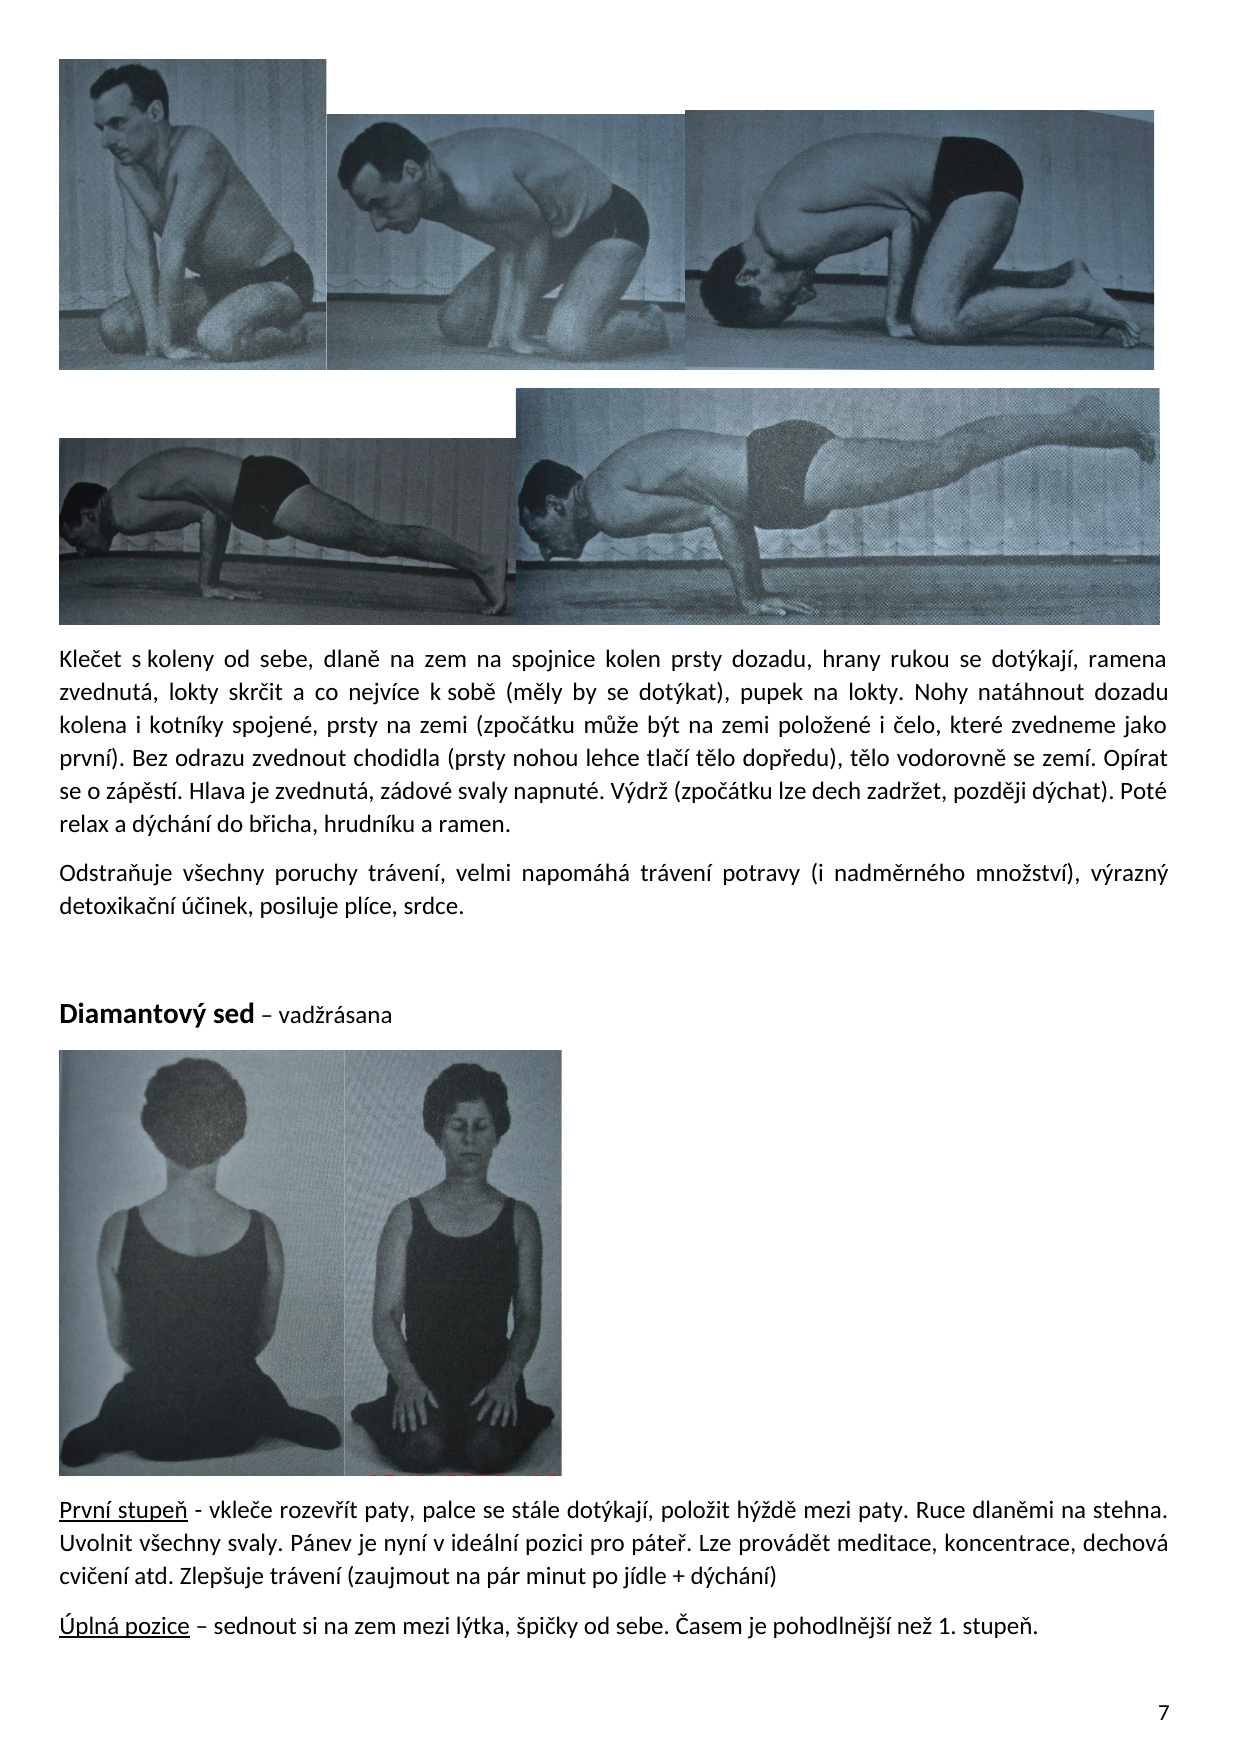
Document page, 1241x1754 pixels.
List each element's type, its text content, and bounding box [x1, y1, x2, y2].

picture [59, 1050, 562, 1476]
text Úplná pozice – sednout si na zem mezi lýtka, špičky od sebe. Časem je pohodlnější než 1. stupeň. [59, 1610, 1169, 1640]
text První stupeň - vkleče rozevřít paty, palce se stále dotýkají, položit hýždě mezi paty. Ruce dlaněmi na stehna. Uvolnit všechny svaly. Pánev je nyní v ideální pozici pro páteř. Lze provádět meditace, koncentrace, dechová cvičení atd. Zlepšuje trávení (zaujmout na pár minut po jídle + dýchání) [59, 1494, 1169, 1591]
picture [59, 388, 1160, 625]
picture [59, 59, 1155, 370]
text Klečet s koleny od sebe, dlaně na zem na spojnice kolen prsty dozadu, hrany rukou se dotýkají, ramena zvednutá, lokty skrčit a co nejvíce k sobě (měly by se dotýkat), pupek na lokty. Nohy natáhnout dozadu kolena i kotníky spojené, prsty na zemi (zpočátku může být na zemi položené i čelo, které zvedneme jako první). Bez odrazu zvednout chodidla (prsty nohou lehce tlačí tělo dopředu), tělo vodorovně se zemí. Opírat se o zápěstí. Hlava je zvednutá, zádové svaly napnuté. Výdrž (zpočátku lze dech zadržet, později dýchat). Poté relax a dýchání do břicha, hrudníku a ramen. [59, 643, 1169, 838]
text Odstraňuje všechny poruchy trávení, velmi napomáhá trávení potravy (i nadměrného množství), výrazný detoxikační účinek, posiluje plíce, srdce. [59, 857, 1169, 921]
text Diamantový sed – vadžrásana [59, 995, 1169, 1031]
